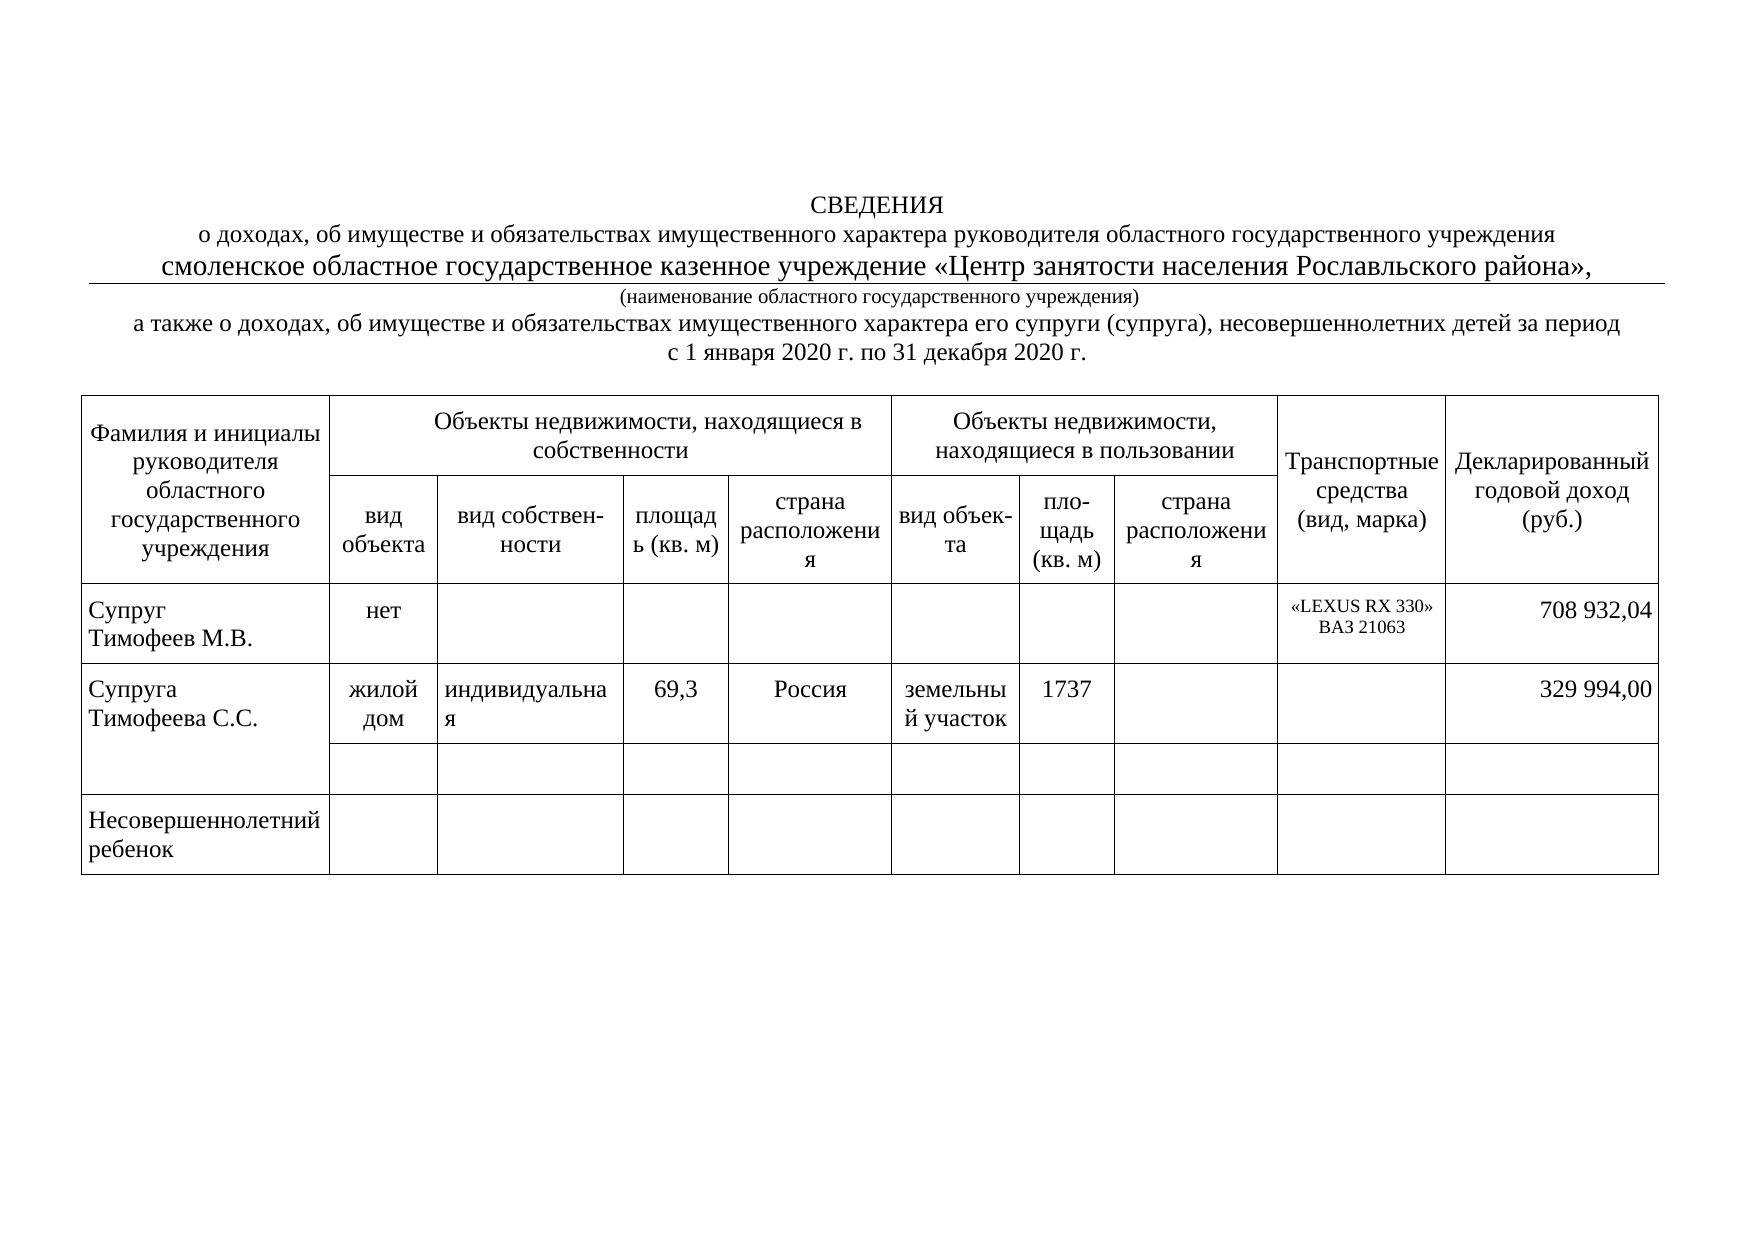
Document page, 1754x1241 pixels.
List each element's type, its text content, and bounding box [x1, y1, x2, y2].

table_cell [1115, 795, 1277, 873]
table_cell «LEXUS RX 330» ВАЗ 21063 [1278, 584, 1445, 663]
table_cell [729, 744, 891, 794]
table_cell [1115, 744, 1277, 794]
table_cell [729, 795, 891, 873]
table_cell Россия [729, 664, 891, 743]
table_cell [438, 584, 623, 663]
table_cell страна расположения [729, 476, 891, 583]
table_cell [1020, 795, 1114, 873]
table_cell жилой дом [330, 664, 437, 743]
table_header Фамилия и инициалы руководителя областного государственного учреждения [82, 396, 329, 583]
table_cell [82, 743, 329, 794]
table_cell [624, 795, 728, 873]
table_cell [1020, 584, 1114, 663]
table_cell 1737 [1020, 664, 1114, 743]
text о доходах, об имуществе и обязательствах имущественного характера руководителя областного государственного учреждения [89, 219, 1665, 248]
text смоленское областное государственное казенное учреждение «Центр занятости населения Рославльского района», [89, 248, 1665, 283]
table_cell [1446, 744, 1658, 794]
table_cell [1278, 744, 1445, 794]
table_cell нет [330, 584, 437, 663]
table_cell [1020, 744, 1114, 794]
text с 1 января 2020 г. по 31 декабря 2020 г. [89, 337, 1665, 366]
table_cell вид собствен-ности [438, 476, 623, 583]
table_cell [1278, 795, 1445, 873]
table_cell 69,3 [624, 664, 728, 743]
table_cell [892, 584, 1019, 663]
table_cell страна расположения [1115, 476, 1277, 583]
table_header Объекты недвижимости, находящиеся в пользовании [892, 396, 1277, 474]
table_cell вид объек-та [892, 476, 1019, 583]
table_cell [892, 795, 1019, 873]
table_cell [330, 744, 437, 794]
text а также о доходах, об имуществе и обязательствах имущественного характера его супруги (супруга), несовершеннолетних детей за период [89, 308, 1665, 337]
table_cell земельный участок [892, 664, 1019, 743]
table_cell [438, 795, 623, 873]
text (наименование областного государственного учреждения) [89, 284, 1665, 308]
table_cell Супруг Тимофеев М.В. [82, 584, 329, 663]
table_cell [729, 584, 891, 663]
table_cell [330, 795, 437, 873]
table_header Декларированный годовой доход (руб.) [1446, 396, 1658, 583]
table_cell [1278, 664, 1445, 743]
text СВЕДЕНИЯ [89, 190, 1665, 219]
table_cell индивидуальная [438, 664, 623, 743]
table_cell пло-щадь (кв. м) [1020, 476, 1114, 583]
table_cell Несовершеннолетний ребенок [82, 795, 329, 873]
table_cell площадь (кв. м) [624, 476, 728, 583]
table_cell [624, 584, 728, 663]
table_cell [1446, 795, 1658, 873]
table_header Объекты недвижимости, находящиеся в собственности [330, 396, 891, 474]
table_cell [624, 744, 728, 794]
table_cell [438, 744, 623, 794]
table_cell 708 932,04 [1446, 584, 1658, 663]
table_cell [1115, 584, 1277, 663]
table_cell [892, 744, 1019, 794]
table_cell Супруга Тимофеева С.С. [82, 664, 329, 743]
table_cell вид объекта [330, 476, 437, 583]
table_cell 329 994,00 [1446, 664, 1658, 743]
table_cell [1115, 664, 1277, 743]
table_header Транспортные средства (вид, марка) [1278, 396, 1445, 583]
